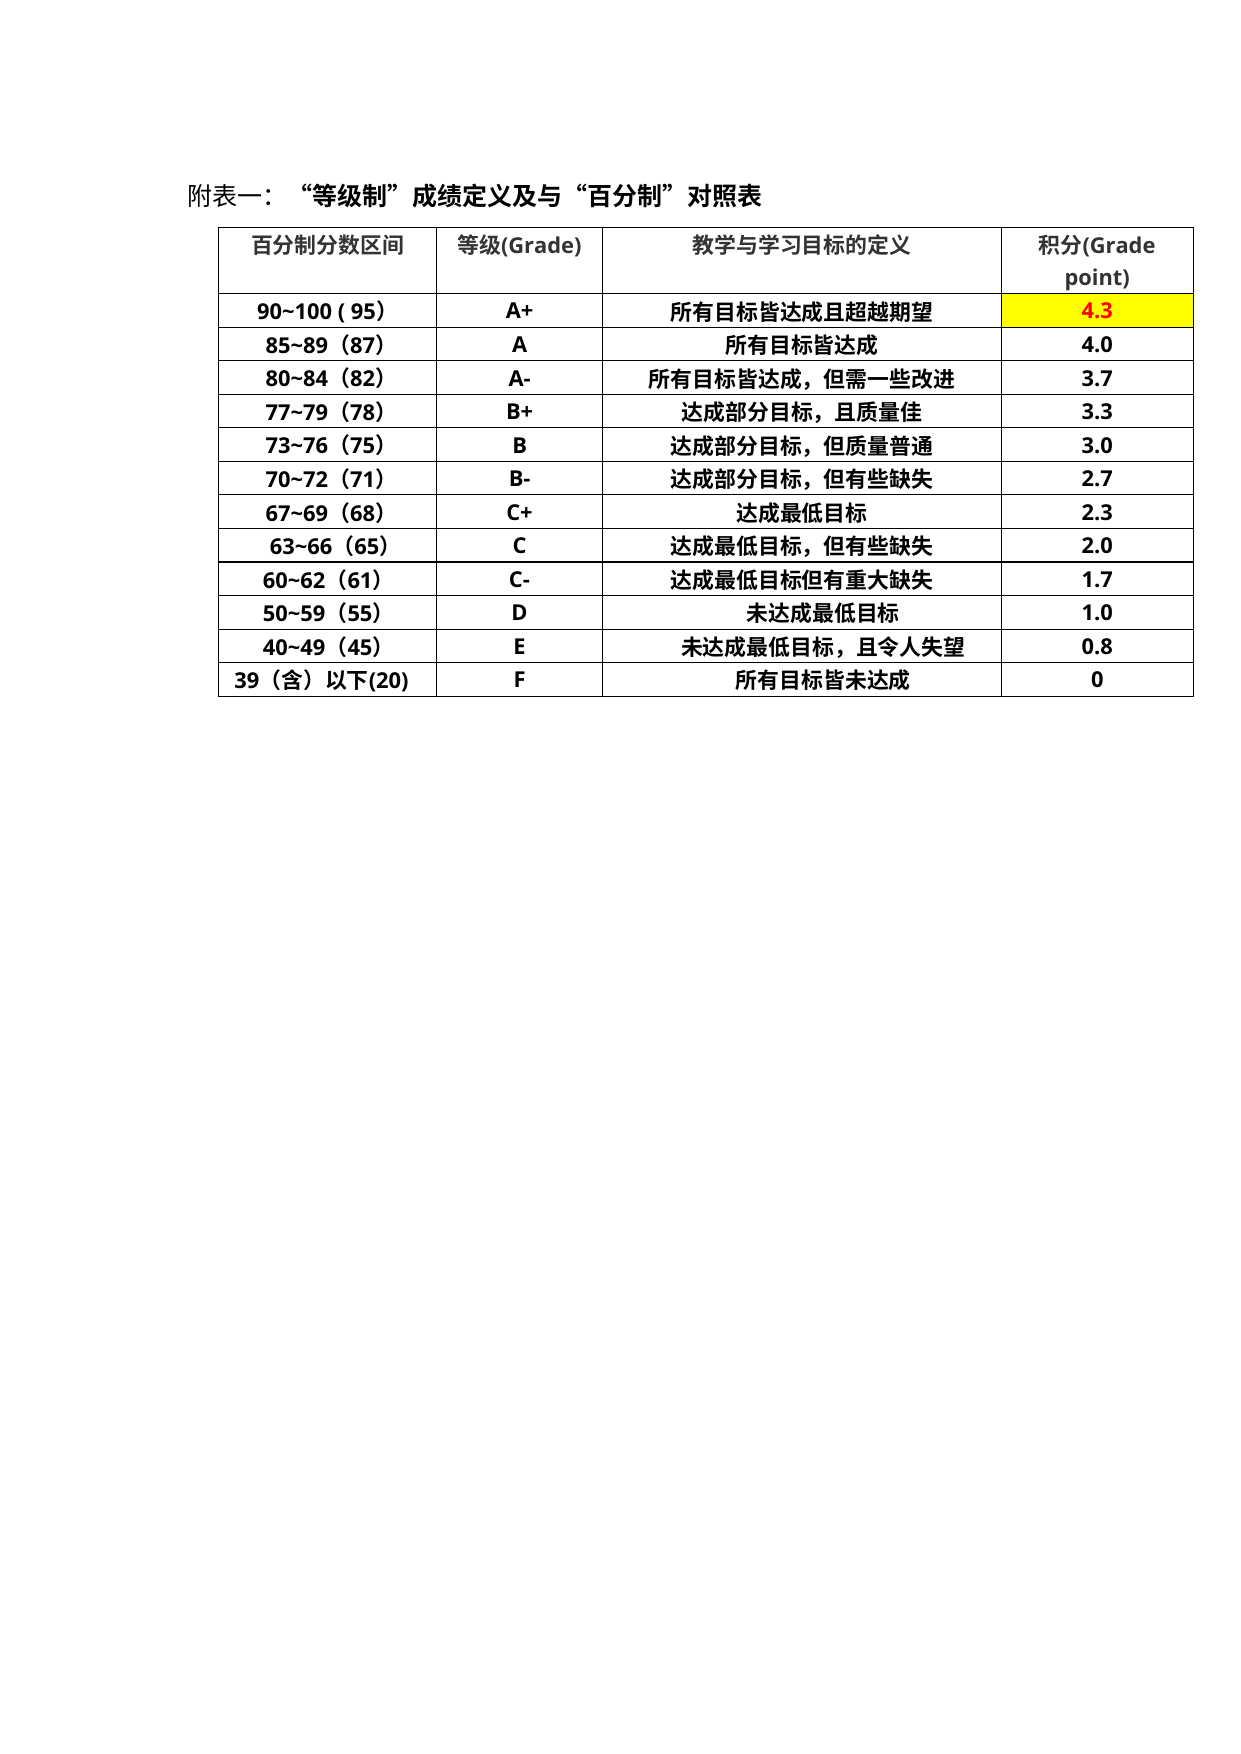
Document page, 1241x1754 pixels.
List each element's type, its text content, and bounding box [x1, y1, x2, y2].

table_cell 所有目标皆达成，但需一些改进 [603, 361, 1001, 394]
table_cell A [437, 328, 602, 360]
table_cell D [437, 596, 602, 628]
table_cell 达成部分目标，但质量普通 [603, 428, 1001, 461]
table_cell 80~84（82） [219, 361, 436, 394]
table_cell 63~66（65） [219, 529, 436, 561]
table_cell B [437, 428, 602, 461]
table_cell 1.0 [1002, 596, 1193, 628]
table_cell 未达成最低目标，且令人失望 [603, 630, 1001, 662]
table_cell 达成部分目标，且质量佳 [603, 395, 1001, 427]
table_cell 85~89（87） [219, 328, 436, 360]
table_cell 40~49（45） [219, 630, 436, 662]
table_cell 所有目标皆未达成 [603, 663, 1001, 696]
table_cell 67~69（68） [219, 495, 436, 528]
table_cell 1.7 [1002, 563, 1193, 595]
table_cell 90~100 ( 95） [219, 294, 436, 327]
table_cell B- [437, 462, 602, 494]
table_header 百分制分数区间 [219, 228, 436, 293]
table_cell C [437, 529, 602, 561]
table_cell A+ [437, 294, 602, 327]
table_cell 39（含）以下(20) [219, 663, 436, 696]
table_cell 77~79（78） [219, 395, 436, 427]
table_cell 50~59（55） [219, 596, 436, 628]
table_cell 达成最低目标 [603, 495, 1001, 528]
table_header 积分(Grade point) [1002, 228, 1193, 293]
table_cell 达成最低目标但有重大缺失 [603, 563, 1001, 595]
table_cell F [437, 663, 602, 696]
table_cell B+ [437, 395, 602, 427]
table_cell 70~72（71） [219, 462, 436, 494]
table_cell 60~62（61） [219, 563, 436, 595]
text 附表一：“等级制”成绩定义及与“百分制”对照表 [187, 162, 1053, 227]
table_cell 2.3 [1002, 495, 1193, 528]
table_cell 未达成最低目标 [603, 596, 1001, 628]
table_cell 所有目标皆达成 [603, 328, 1001, 360]
table_cell A- [437, 361, 602, 394]
table_header 教学与学习目标的定义 [603, 228, 1001, 293]
table_cell 4.0 [1002, 328, 1193, 360]
table_cell 73~76（75） [219, 428, 436, 461]
table_cell E [437, 630, 602, 662]
table_cell C+ [437, 495, 602, 528]
table_cell 所有目标皆达成且超越期望 [603, 294, 1001, 327]
table_cell 达成部分目标，但有些缺失 [603, 462, 1001, 494]
table_header 等级(Grade) [437, 228, 602, 293]
table_cell 3.7 [1002, 361, 1193, 394]
table_cell 达成最低目标，但有些缺失 [603, 529, 1001, 561]
table_cell 4.3 [1002, 294, 1193, 327]
table_cell 0.8 [1002, 630, 1193, 662]
table_cell 0 [1002, 663, 1193, 696]
table_cell 2.0 [1002, 529, 1193, 561]
table_cell 2.7 [1002, 462, 1193, 494]
table_cell 3.3 [1002, 395, 1193, 427]
table_cell 3.0 [1002, 428, 1193, 461]
table_cell C- [437, 563, 602, 595]
